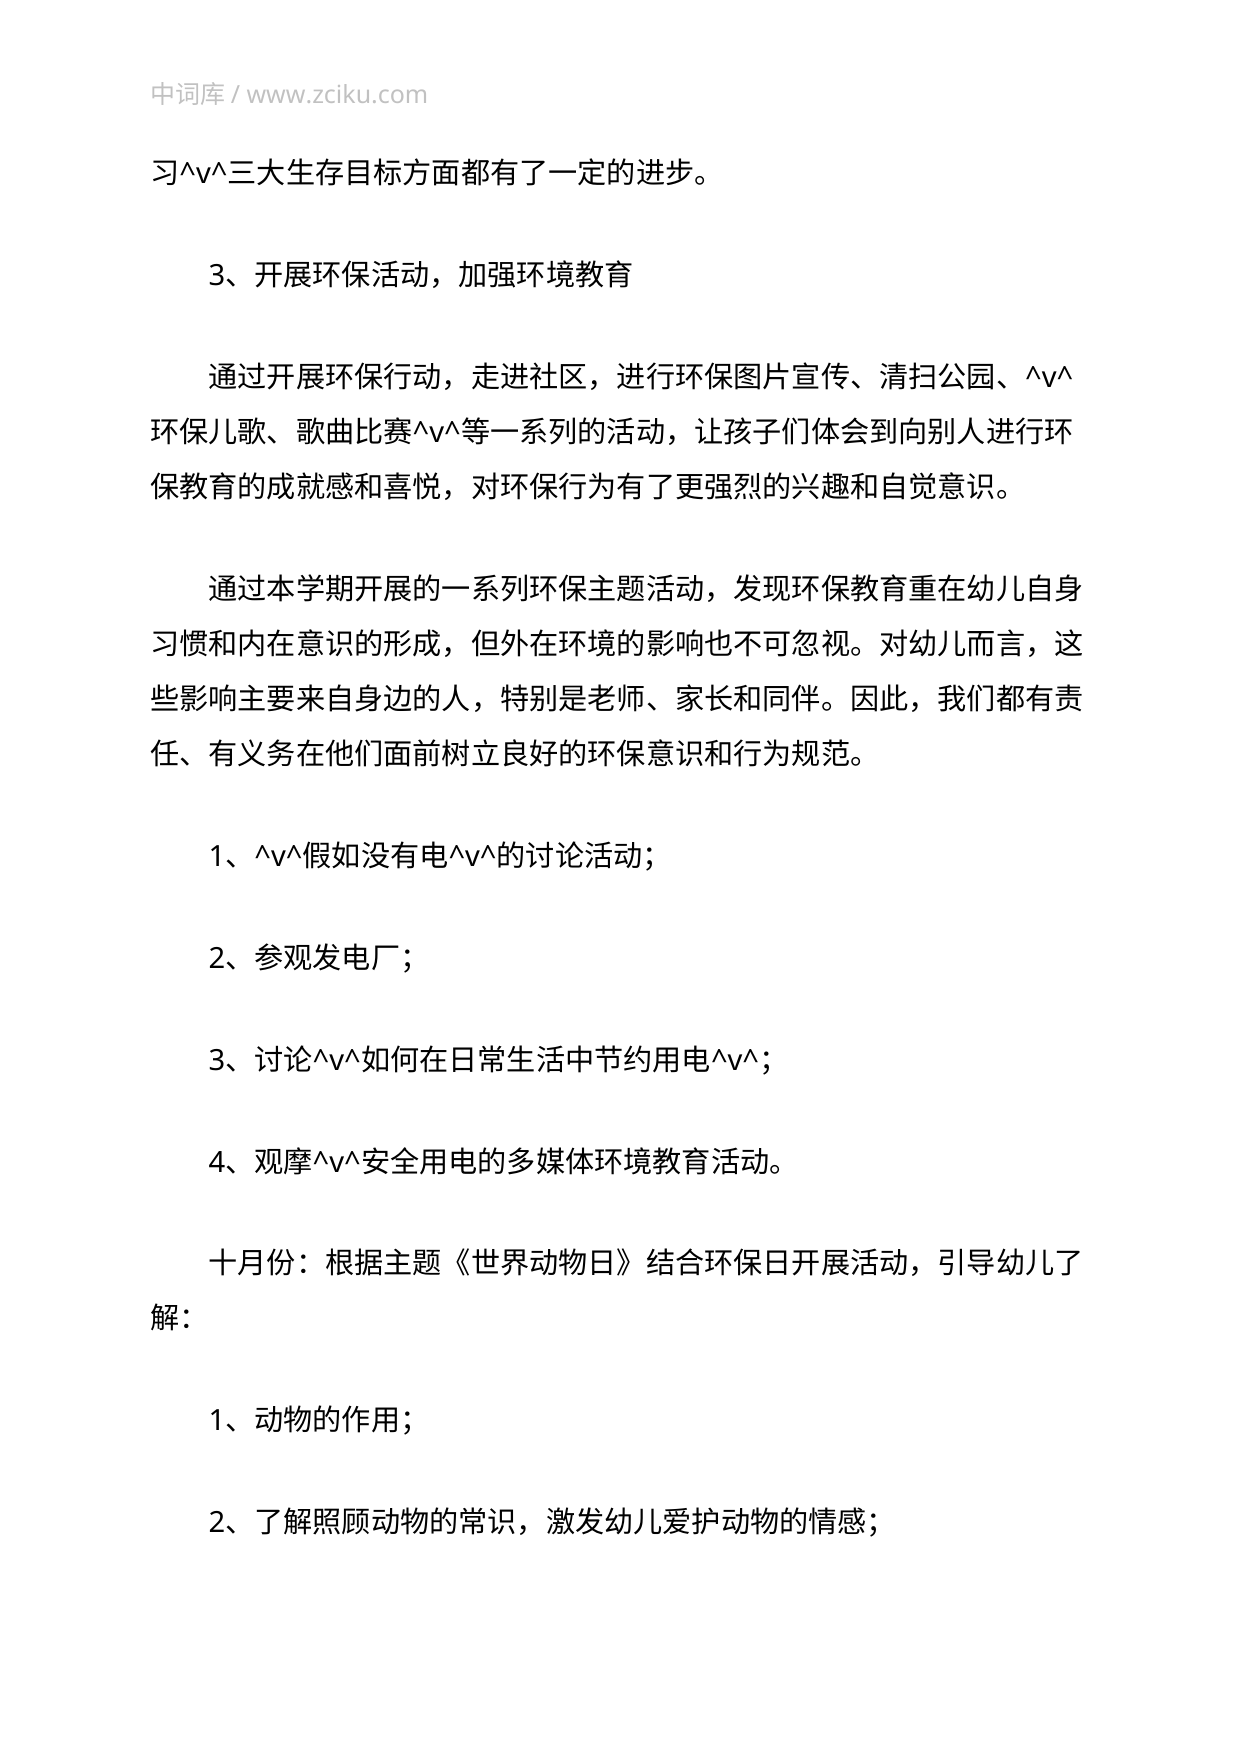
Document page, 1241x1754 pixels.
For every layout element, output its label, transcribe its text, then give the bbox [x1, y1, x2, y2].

text 1、动物的作用； [150, 1397, 1090, 1439]
text 通过开展环保行动，走进社区，进行环保图片宣传、清扫公园、^v^环保儿歌、歌曲比赛^v^等一系列的活动，让孩子们体会到向别人进行环保教育的成就感和喜悦，对环保行为有了更强烈的兴趣和自觉意识。 [150, 354, 1090, 506]
text 1、^v^假如没有电^v^的讨论活动； [150, 832, 1090, 874]
text 3、讨论^v^如何在日常生活中节约用电^v^； [150, 1036, 1090, 1078]
text 通过本学期开展的一系列环保主题活动，发现环保教育重在幼儿自身习惯和内在意识的形成，但外在环境的影响也不可忽视。对幼儿而言，这些影响主要来自身边的人，特别是老师、家长和同伴。因此，我们都有责任、有义务在他们面前树立良好的环保意识和行为规范。 [150, 566, 1090, 773]
text 2、参观发电厂； [150, 934, 1090, 977]
text 3、开展环保活动，加强环境教育 [150, 252, 1090, 294]
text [150, 150, 1090, 192]
text 2、了解照顾动物的常识，激发幼儿爱护动物的情感； [150, 1499, 1090, 1541]
text 4、观摩^v^安全用电的多媒体环境教育活动。 [150, 1138, 1090, 1181]
text 十月份：根据主题《世界动物日》结合环保日开展活动，引导幼儿了解： [150, 1240, 1090, 1337]
